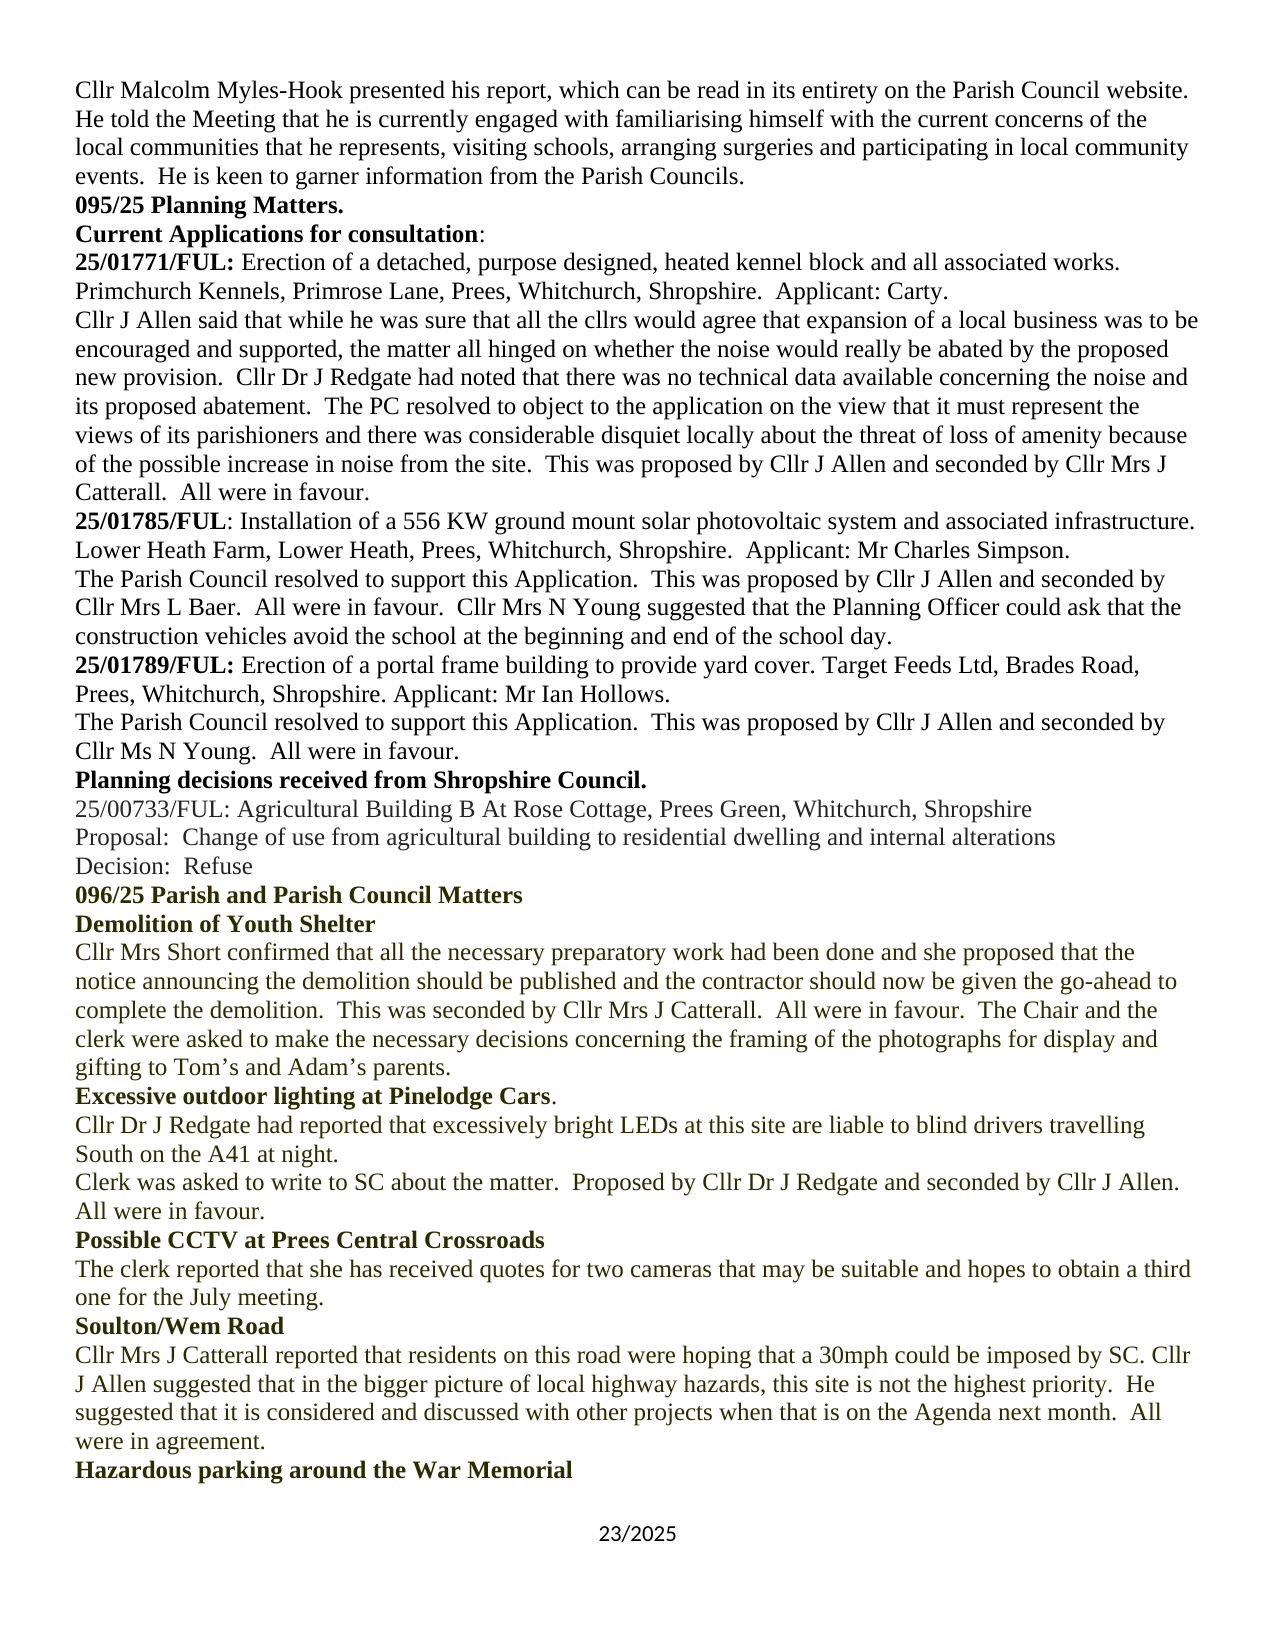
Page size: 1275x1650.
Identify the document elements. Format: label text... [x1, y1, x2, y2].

text 096/25 Parish and Parish Council Matters [75, 880, 1200, 909]
text 25/01771/FUL: Erection of a detached, purpose designed, heated kennel block and all associated works. [75, 247, 1200, 276]
text The clerk reported that she has received quotes for two cameras that may be suitable and hopes to obtain a third one for the July meeting. [75, 1254, 1200, 1311]
text Primchurch Kennels, Primrose Lane, Prees, Whitchurch, Shropshire. Applicant: Carty. [75, 276, 1200, 305]
text The Parish Council resolved to support this Application. This was proposed by Cllr J Allen and seconded by Cllr Mrs L Baer. All were in favour. Cllr Mrs N Young suggested that the Planning Officer could ask that the construction vehicles avoid the school at the beginning and end of the school day. [75, 564, 1200, 650]
text Excessive outdoor lighting at Pinelodge Cars. [75, 1081, 1200, 1110]
text Soulton/Wem Road [75, 1311, 1200, 1340]
text Clerk was asked to write to SC about the matter. Proposed by Cllr Dr J Redgate and seconded by Cllr J Allen. All were in favour. [75, 1167, 1200, 1225]
text 095/25 Planning Matters. [75, 190, 1200, 219]
text Cllr Malcolm Myles-Hook presented his report, which can be read in its entirety on the Parish Council website. He told the Meeting that he is currently engaged with familiarising himself with the current concerns of the local communities that he represents, visiting schools, arranging surgeries and participating in local community events. He is keen to garner information from the Parish Councils. [75, 75, 1200, 190]
text 25/01785/FUL: Installation of a 556 KW ground mount solar photovoltaic system and associated infrastructure. Lower Heath Farm, Lower Heath, Prees, Whitchurch, Shropshire. Applicant: Mr Charles Simpson. [75, 506, 1200, 564]
text Cllr Mrs Short confirmed that all the necessary preparatory work had been done and she proposed that the notice announcing the demolition should be published and the contractor should now be given the go-ahead to complete the demolition. This was seconded by Cllr Mrs J Catterall. All were in favour. The Chair and the clerk were asked to make the necessary decisions concerning the framing of the photographs for display and gifting to Tom’s and Adam’s parents. [75, 937, 1200, 1081]
text Possible CCTV at Prees Central Crossroads [75, 1225, 1200, 1254]
text 25/01789/FUL: Erection of a portal frame building to provide yard cover. Target Feeds Ltd, Brades Road, Prees, Whitchurch, Shropshire. Applicant: Mr Ian Hollows. [75, 650, 1200, 707]
text Current Applications for consultation: [75, 219, 1200, 247]
text Cllr Dr J Redgate had reported that excessively bright LEDs at this site are liable to blind drivers travelling South on the A41 at night. [75, 1110, 1200, 1167]
text Planning decisions received from Shropshire Council. [75, 765, 1200, 794]
text Cllr J Allen said that while he was sure that all the cllrs would agree that expansion of a local business was to be encouraged and supported, the matter all hinged on whether the noise would really be abated by the proposed new provision. Cllr Dr J Redgate had noted that there was no technical data available concerning the noise and its proposed abatement. The PC resolved to object to the application on the view that it must represent the views of its parishioners and there was considerable disquiet locally about the threat of loss of amenity because of the possible increase in noise from the site. This was proposed by Cllr J Allen and seconded by Cllr Mrs J Catterall. All were in favour. [75, 305, 1200, 506]
text Cllr Mrs J Catterall reported that residents on this road were hoping that a 30mph could be imposed by SC. Cllr J Allen suggested that in the bigger picture of local highway hazards, this site is not the highest priority. He suggested that it is considered and discussed with other projects when that is on the Agenda next month. All were in agreement. [75, 1340, 1200, 1455]
text Demolition of Youth Shelter [75, 909, 1200, 937]
text 25/00733/FUL: Agricultural Building B At Rose Cottage, Prees Green, Whitchurch, Shropshire Proposal: Change of use from agricultural building to residential dwelling and internal alterations Decision: Refuse [75, 794, 1200, 880]
text The Parish Council resolved to support this Application. This was proposed by Cllr J Allen and seconded by Cllr Ms N Young. All were in favour. [75, 707, 1200, 765]
text Hazardous parking around the War Memorial [75, 1455, 1200, 1484]
